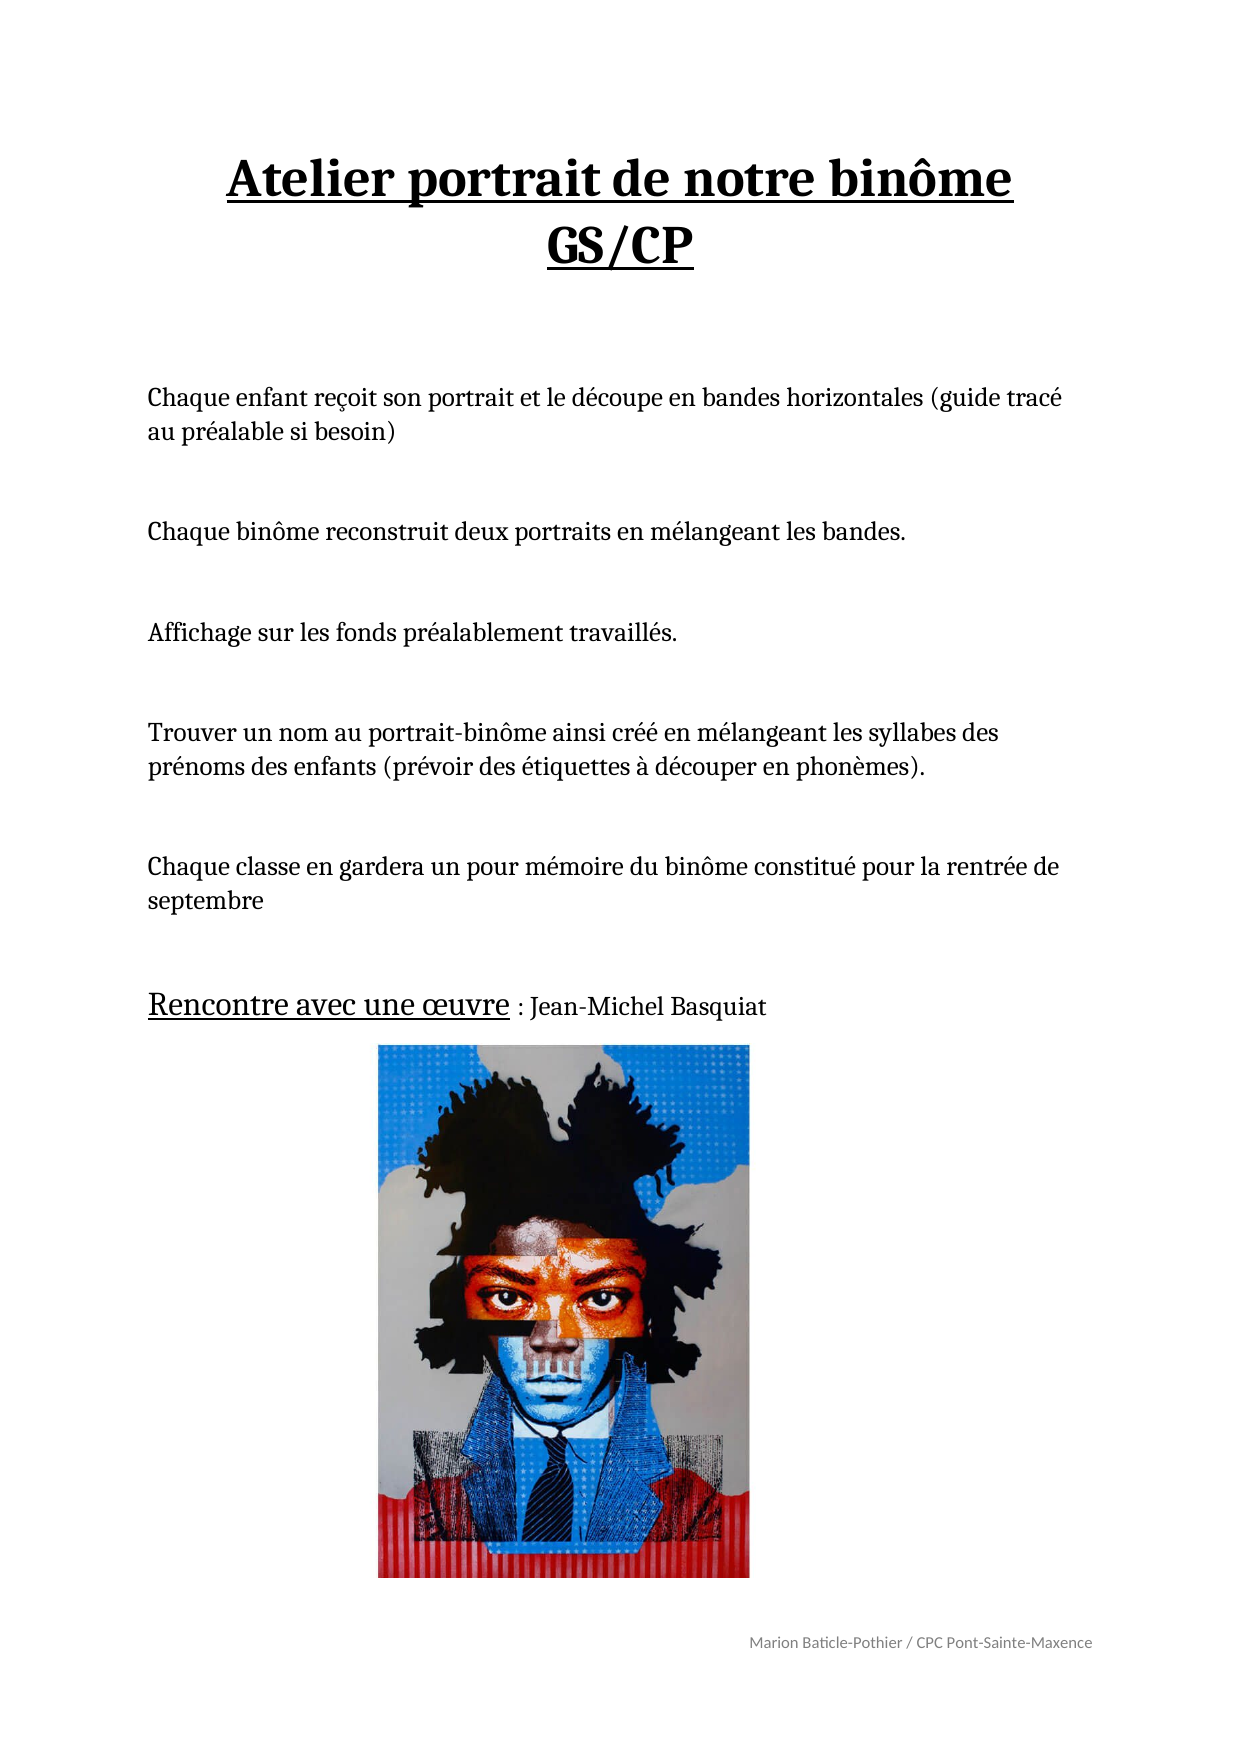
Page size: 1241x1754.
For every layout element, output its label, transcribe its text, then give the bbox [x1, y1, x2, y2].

text Chaque binôme reconstruit deux portraits en mélangeant les bandes. [148, 516, 1093, 548]
picture [295, 1043, 830, 1578]
text Trouver un nom au portrait-binôme ainsi créé en mélangeant les syllabes des prénoms des enfants (prévoir des étiquettes à découper en phonèmes). [148, 717, 1093, 782]
text Affichage sur les fonds préalablement travaillés. [148, 617, 1093, 648]
text Chaque classe en gardera un pour mémoire du binôme constitué pour la rentrée de septembre [148, 851, 1093, 916]
text Atelier portrait de notre binôme GS/CP [148, 148, 1093, 277]
text Rencontre avec une œuvre : Jean-Michel Basquiat [148, 985, 1093, 1023]
text Chaque enfant reçoit son portrait et le découpe en bandes horizontales (guide tracé au préalable si besoin) [148, 382, 1093, 447]
